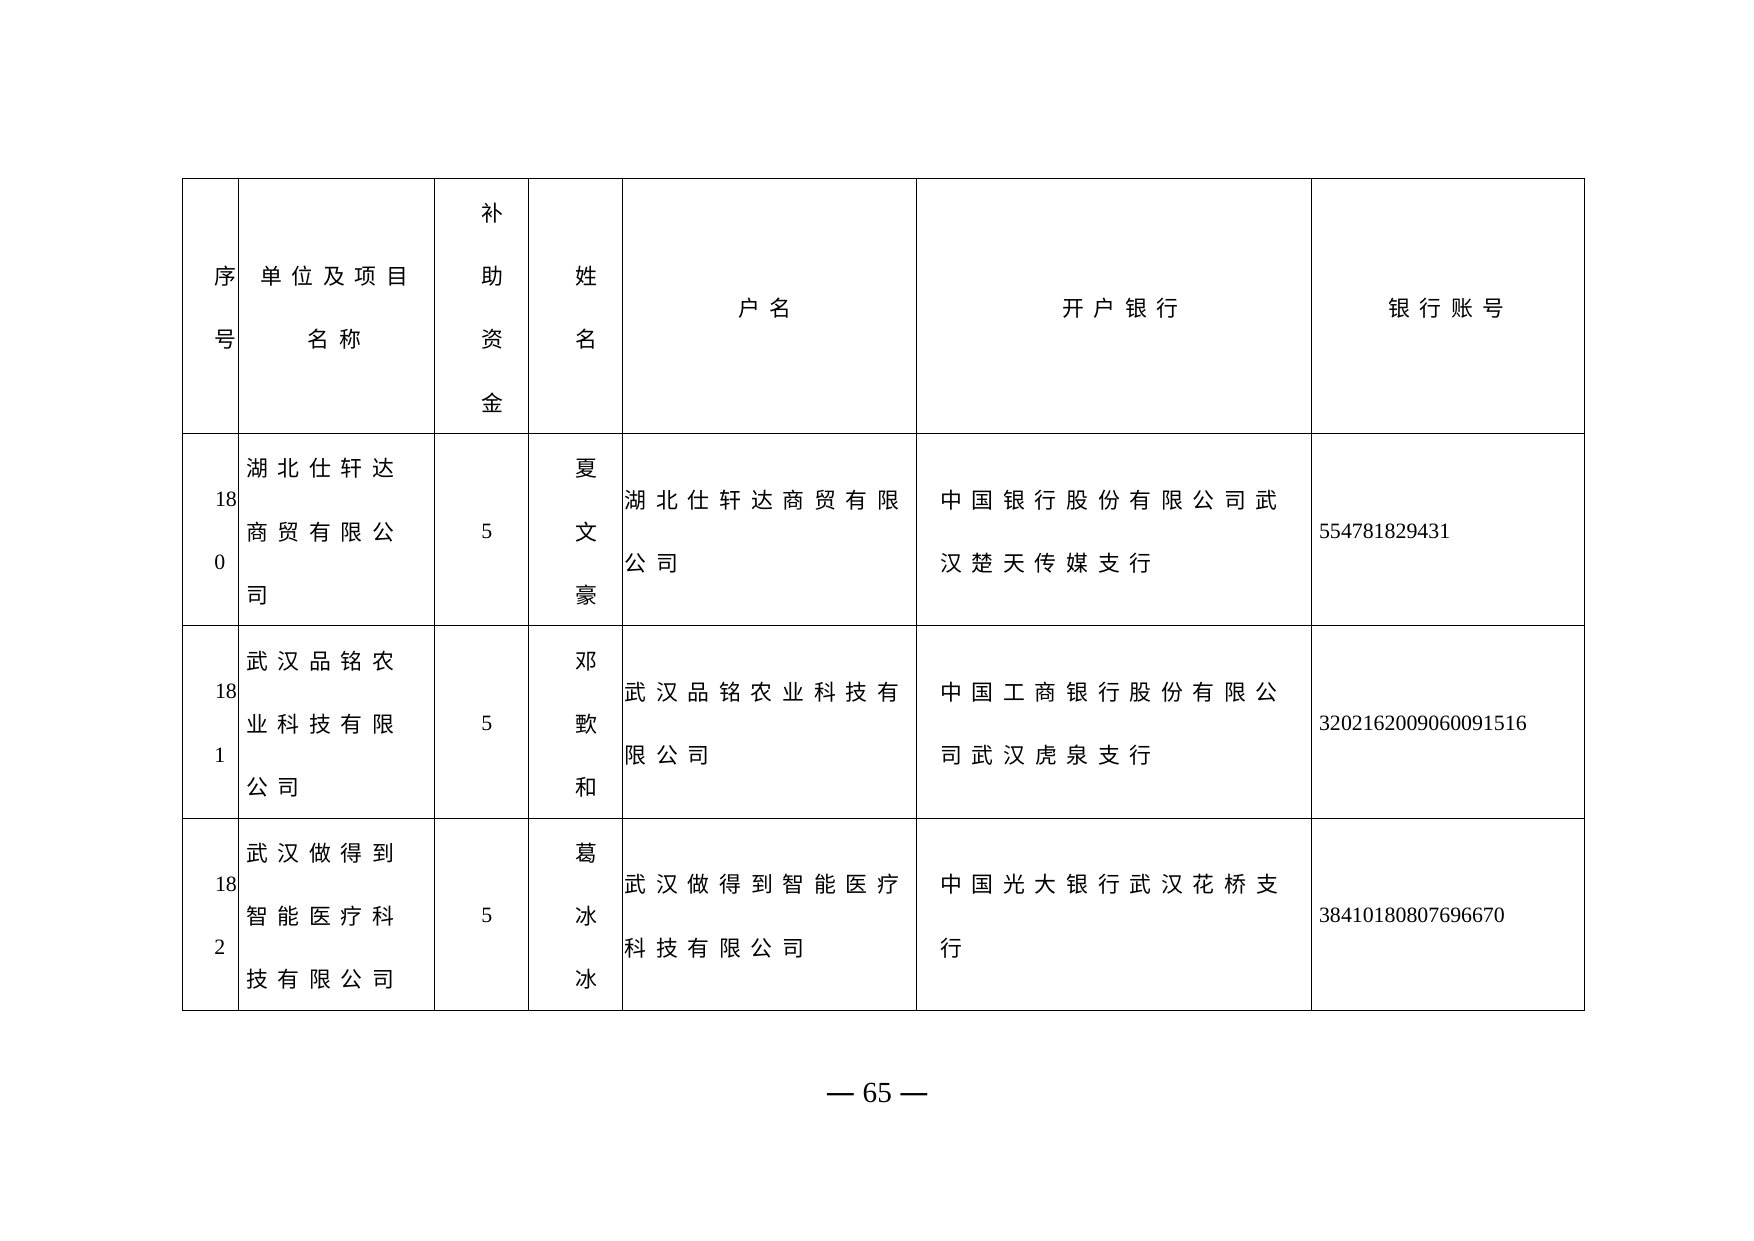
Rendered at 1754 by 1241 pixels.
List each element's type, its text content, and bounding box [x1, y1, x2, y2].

table_cell 180 [183, 434, 238, 625]
table_cell 182 [183, 819, 238, 1010]
table_cell 夏文豪 [529, 434, 622, 625]
table_header 户名 [623, 179, 916, 433]
table_cell 554781829431 [1312, 434, 1584, 625]
table_cell 中国光大银行武汉花桥支行 [917, 819, 1311, 1010]
table_header 姓名 [529, 179, 622, 433]
table_cell 葛冰冰 [529, 819, 622, 1010]
table_cell 武汉做得到智能医疗科技有限公司 [239, 819, 434, 1010]
table_header 补助资金 [435, 179, 528, 433]
table_header 序号 [183, 179, 238, 433]
table_cell 5 [435, 626, 528, 818]
table_header 开户银行 [917, 179, 1311, 433]
table_cell 中国银行股份有限公司武汉楚天传媒支行 [917, 434, 1311, 625]
table_cell 武汉品铭农业科技有限公司 [623, 626, 916, 818]
table_cell 3202162009060091516 [1312, 626, 1584, 818]
table_header 单位及项目名称 [239, 179, 434, 433]
table_cell 5 [435, 434, 528, 625]
table_cell 湖北仕轩达商贸有限公司 [623, 434, 916, 625]
table_cell 湖北仕轩达商贸有限公司 [239, 434, 434, 625]
table_cell 181 [183, 626, 238, 818]
table_cell 武汉做得到智能医疗科技有限公司 [623, 819, 916, 1010]
table_cell 38410180807696670 [1312, 819, 1584, 1010]
table_header 银行账号 [1312, 179, 1584, 433]
table_cell 中国工商银行股份有限公司武汉虎泉支行 [917, 626, 1311, 818]
table_cell 邓歅和 [529, 626, 622, 818]
table_cell 5 [435, 819, 528, 1010]
table_cell 武汉品铭农业科技有限公司 [239, 626, 434, 818]
